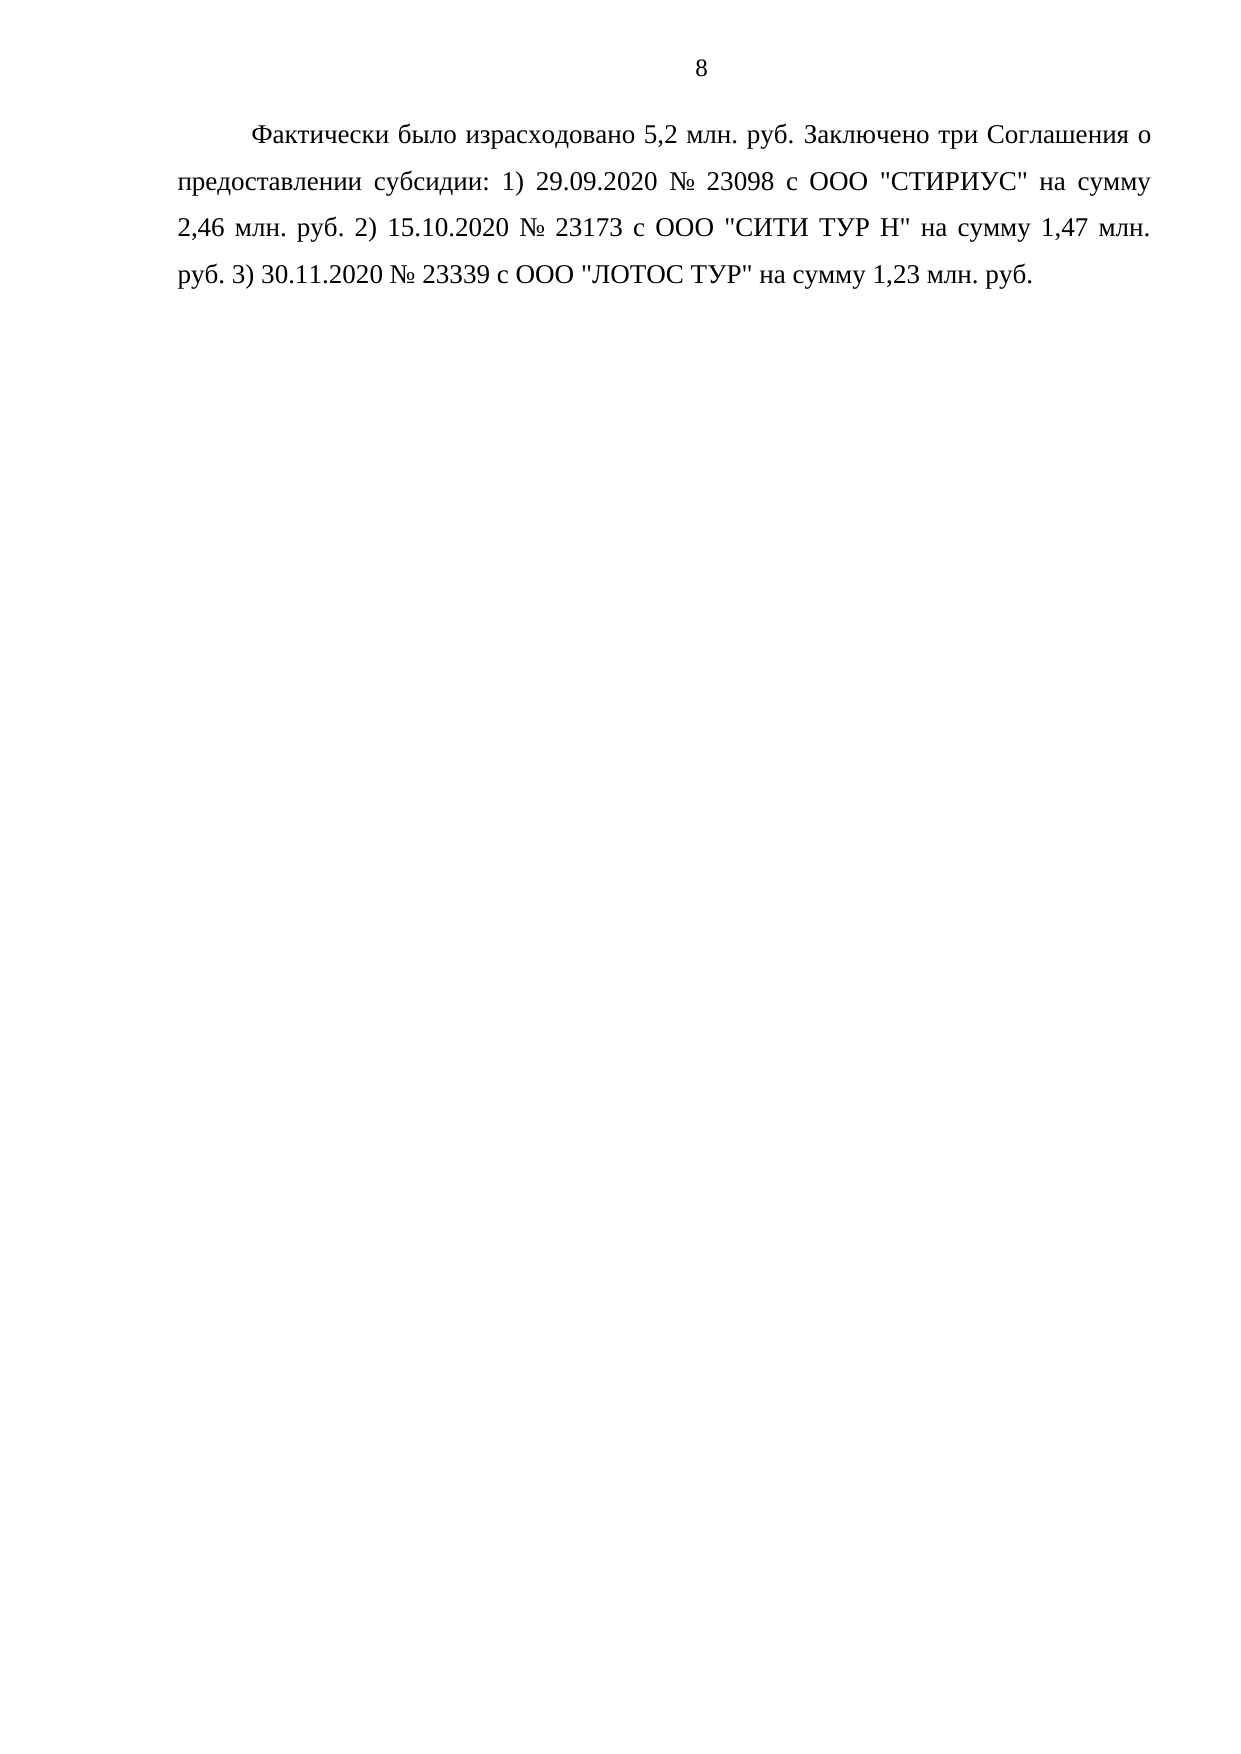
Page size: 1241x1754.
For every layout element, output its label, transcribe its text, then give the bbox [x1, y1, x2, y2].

text Фактически было израсходовано 5,2 млн. руб. Заключено три Соглашения о предоставлении субсидии: 1) 29.09.2020 № 23098 с ООО "СТИРИУС" на сумму 2,46 млн. руб. 2) 15.10.2020 № 23173 с ООО "СИТИ ТУР Н" на сумму 1,47 млн. руб. 3) 30.11.2020 № 23339 с ООО "ЛОТОС ТУР" на сумму 1,23 млн. руб. [177, 118, 1152, 289]
